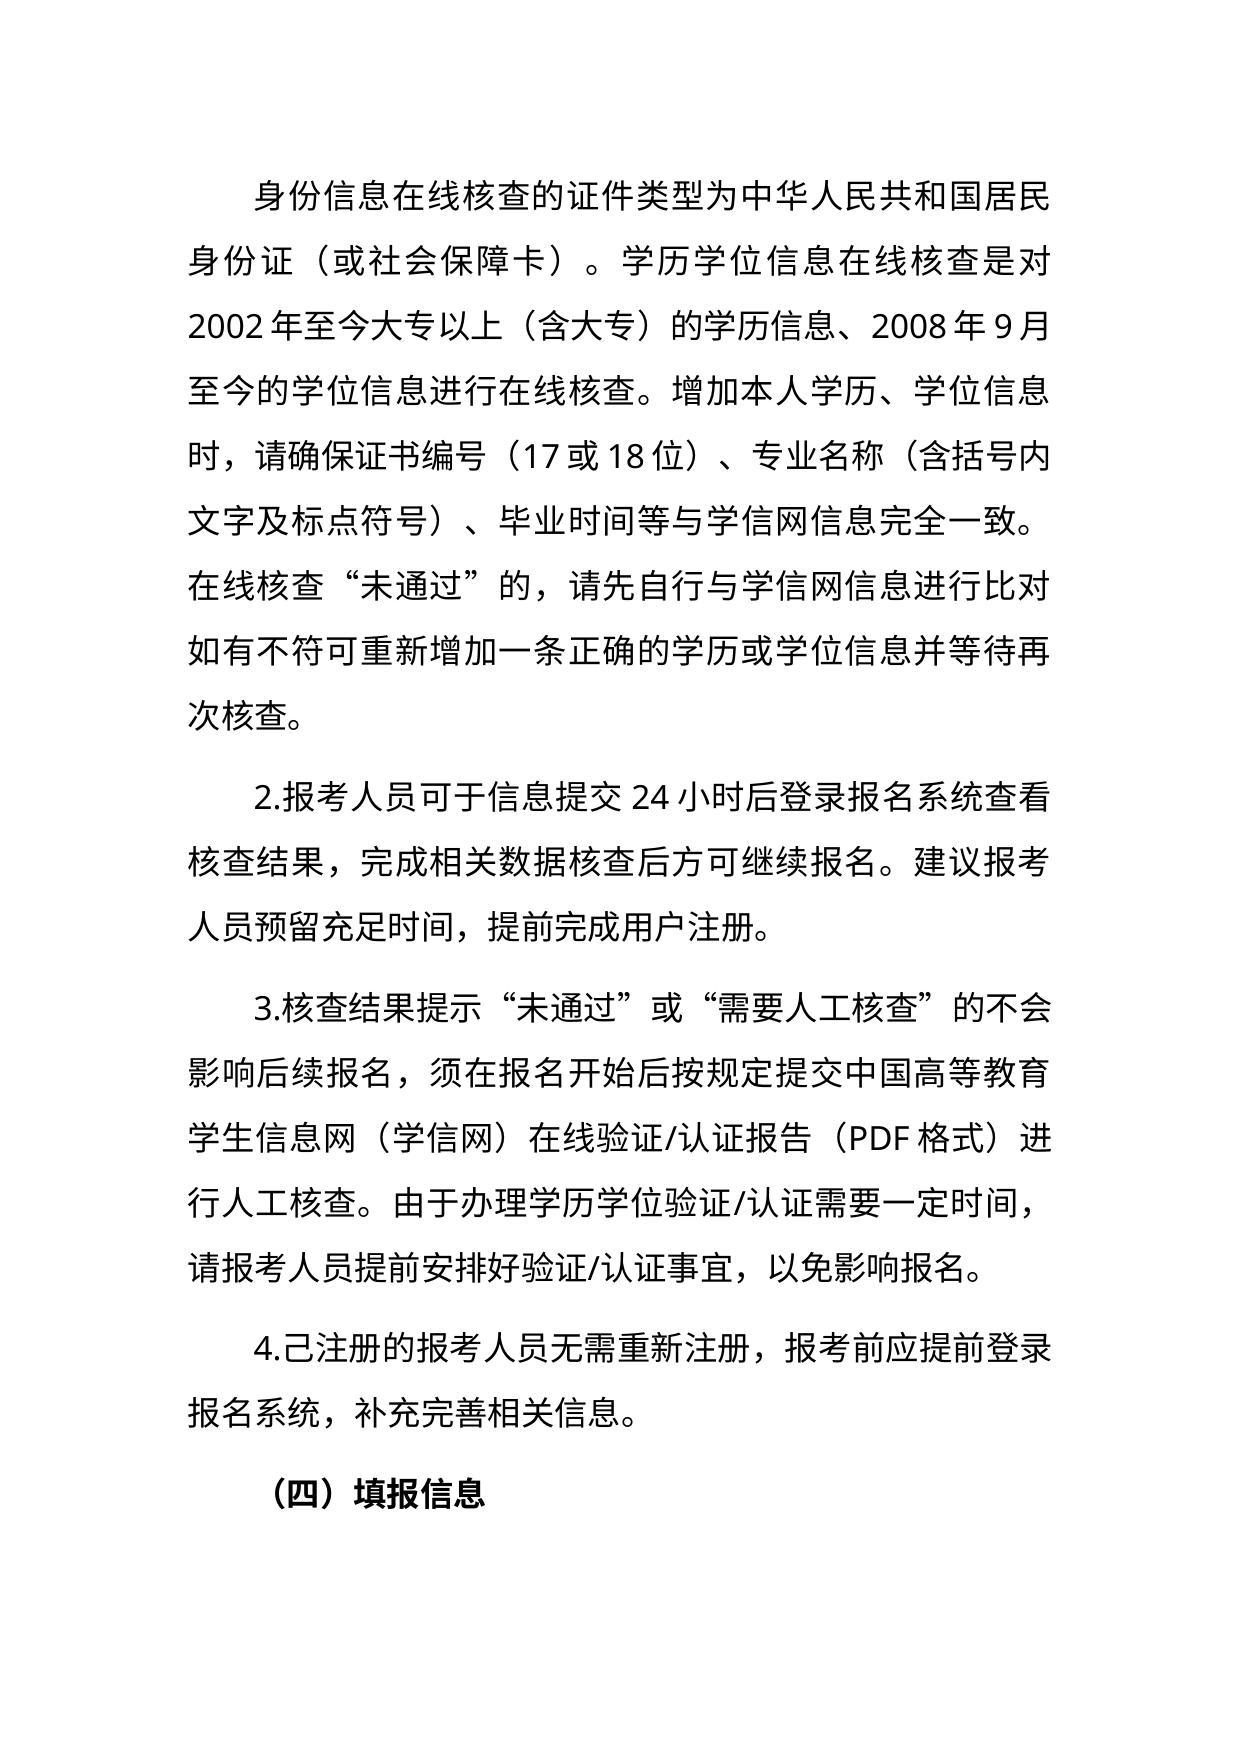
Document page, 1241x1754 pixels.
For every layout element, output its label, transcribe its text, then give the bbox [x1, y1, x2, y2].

text 2.报考人员可于信息提交24小时后登录报名系统查看核查结果，完成相关数据核查后方可继续报名。建议报考人员预留充足时间，提前完成用户注册。 [187, 763, 1053, 958]
text 3.核查结果提示“未通过”或“需要人工核查”的不会影响后续报名，须在报名开始后按规定提交中国高等教育学生信息网（学信网）在线验证/认证报告（PDF格式）进行人工核查。由于办理学历学位验证/认证需要一定时间，请报考人员提前安排好验证/认证事宜，以免影响报名。 [187, 973, 1053, 1298]
text 身份信息在线核查的证件类型为中华人民共和国居民身份证（或社会保障卡）。学历学位信息在线核查是对2002年至今大专以上（含大专）的学历信息、2008年9月至今的学位信息进行在线核查。增加本人学历、学位信息时，请确保证书编号（17或18位）、专业名称（含括号内文字及标点符号）、毕业时间等与学信网信息完全一致。在线核查“未通过”的，请先自行与学信网信息进行比对，如有不符可重新增加一条正确的学历或学位信息并等待再次核查。 [187, 162, 1053, 747]
text （四）填报信息 [187, 1459, 1053, 1524]
text 4.己注册的报考人员无需重新注册，报考前应提前登录报名系统，补充完善相关信息。 [187, 1314, 1053, 1444]
